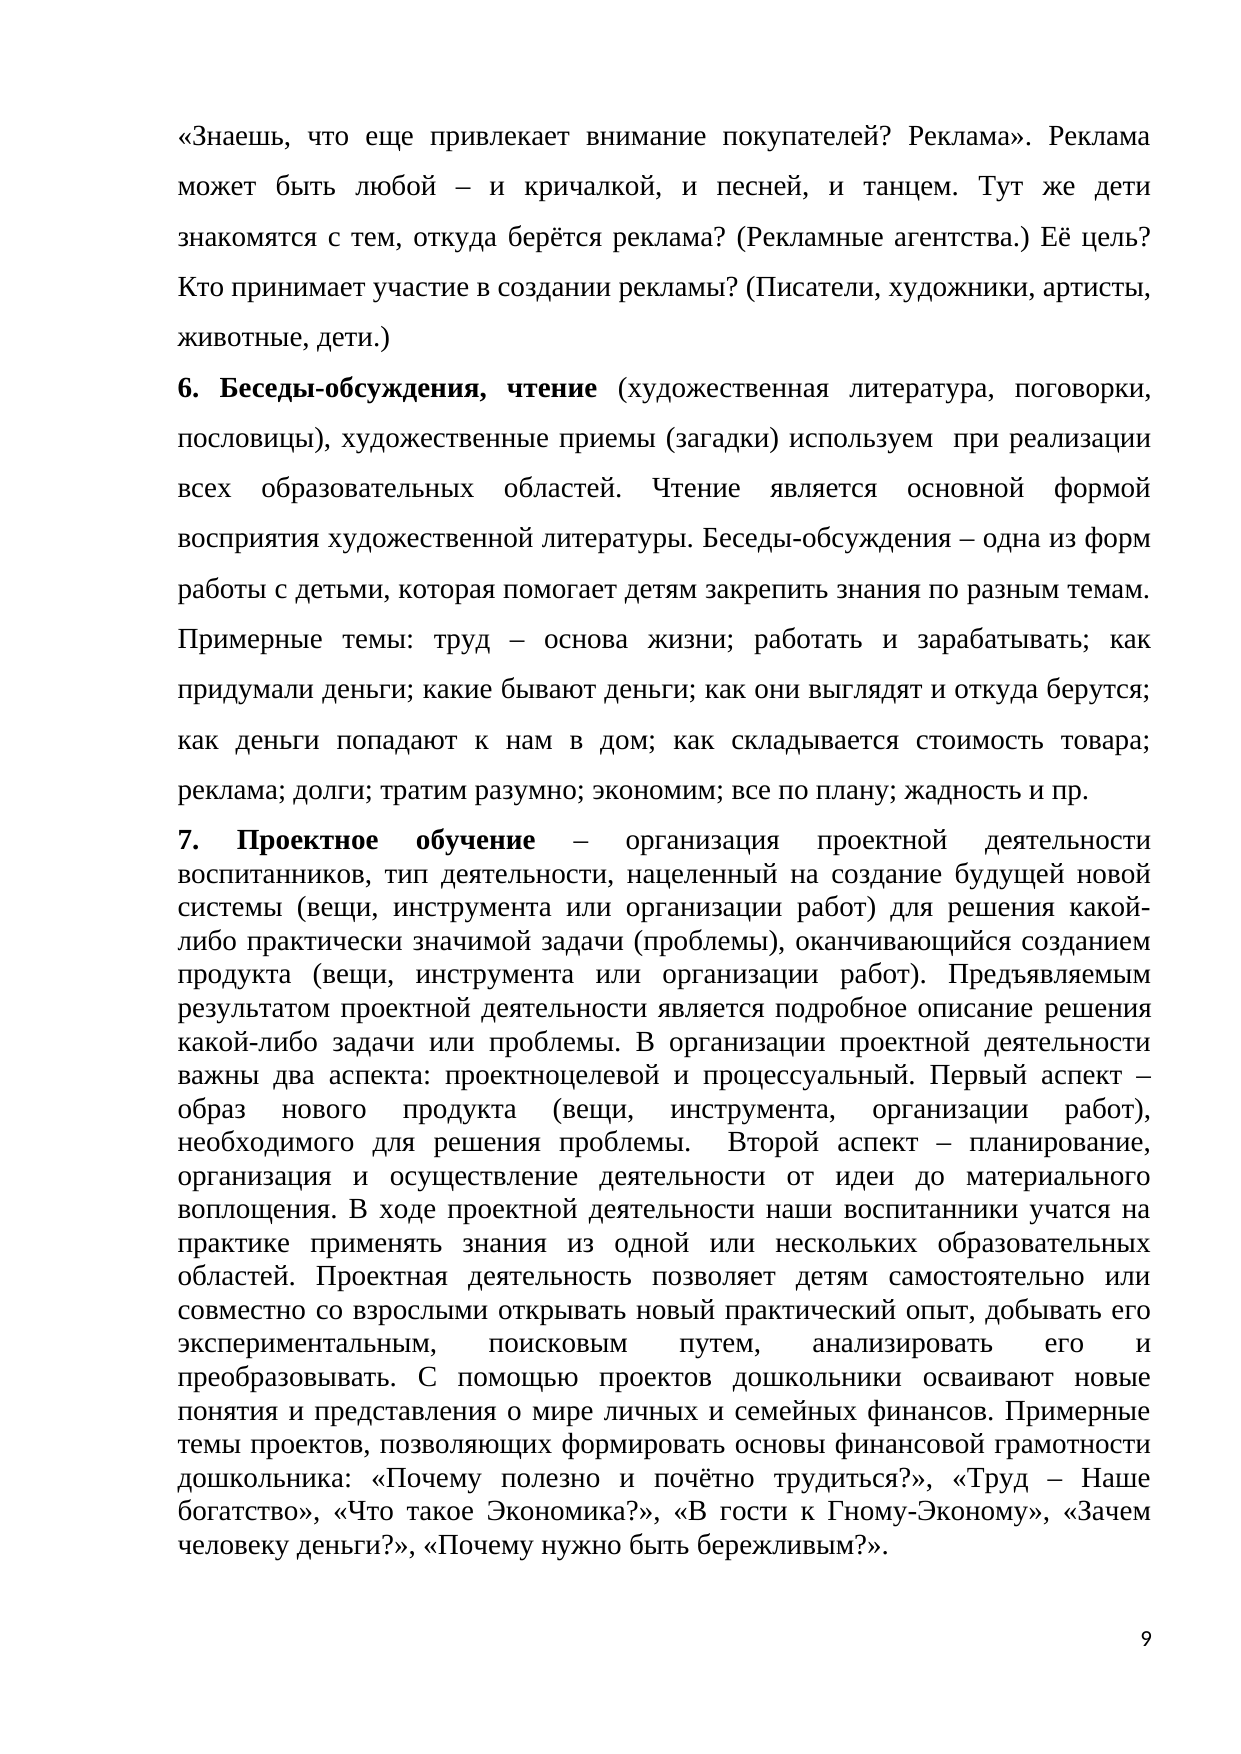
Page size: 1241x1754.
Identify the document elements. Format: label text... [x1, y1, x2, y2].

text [177, 118, 1152, 353]
text 7. Проектное обучение – организация проектной деятельности воспитанников, тип деятельности, нацеленный на создание будущей новой системы (вещи, инструмента или организации работ) для решения какой-либо практически значимой задачи (проблемы), оканчивающийся созданием продукта (вещи, инструмента или организации работ). Предъявляемым результатом проектной деятельности является подробное описание решения какой-либо задачи или проблемы. В организации проектной деятельности важны два аспекта: проектноцелевой и процессуальный. Первый аспект – образ нового продукта (вещи, инструмента, организации работ), необходимого для решения проблемы. Второй аспект – планирование, организация и осуществление деятельности от идеи до материального воплощения. В ходе проектной деятельности наши воспитанники учатся на практике применять знания из одной или нескольких образовательных областей. Проектная деятельность позволяет детям самостоятельно или совместно со взрослыми открывать новый практический опыт, добывать его экспериментальным, поисковым путем, анализировать его и преобразовывать. С помощью проектов дошкольники осваивают новые понятия и представления о мире личных и семейных финансов. Примерные темы проектов, позволяющих формировать основы финансовой грамотности дошкольника: «Почему полезно и почётно трудиться?», «Труд – Наше богатство», «Что такое Экономика?», «В гости к Гному-Эконому», «Зачем человеку деньги?», «Почему нужно быть бережливым?». [177, 822, 1152, 1560]
text 6. Беседы-обсуждения, чтение (художественная литература, поговорки, пословицы), художественные приемы (загадки) используем при реализации всех образовательных областей. Чтение является основной формой восприятия художественной литературы. Беседы-обсуждения – одна из форм работы с детьми, которая помогает детям закрепить знания по разным темам. Примерные темы: труд – основа жизни; работать и зарабатывать; как придумали деньги; какие бывают деньги; как они выглядят и откуда берутся; как деньги попадают к нам в дом; как складывается стоимость товара; реклама; долги; тратим разумно; экономим; все по плану; жадность и пр. [177, 370, 1152, 806]
